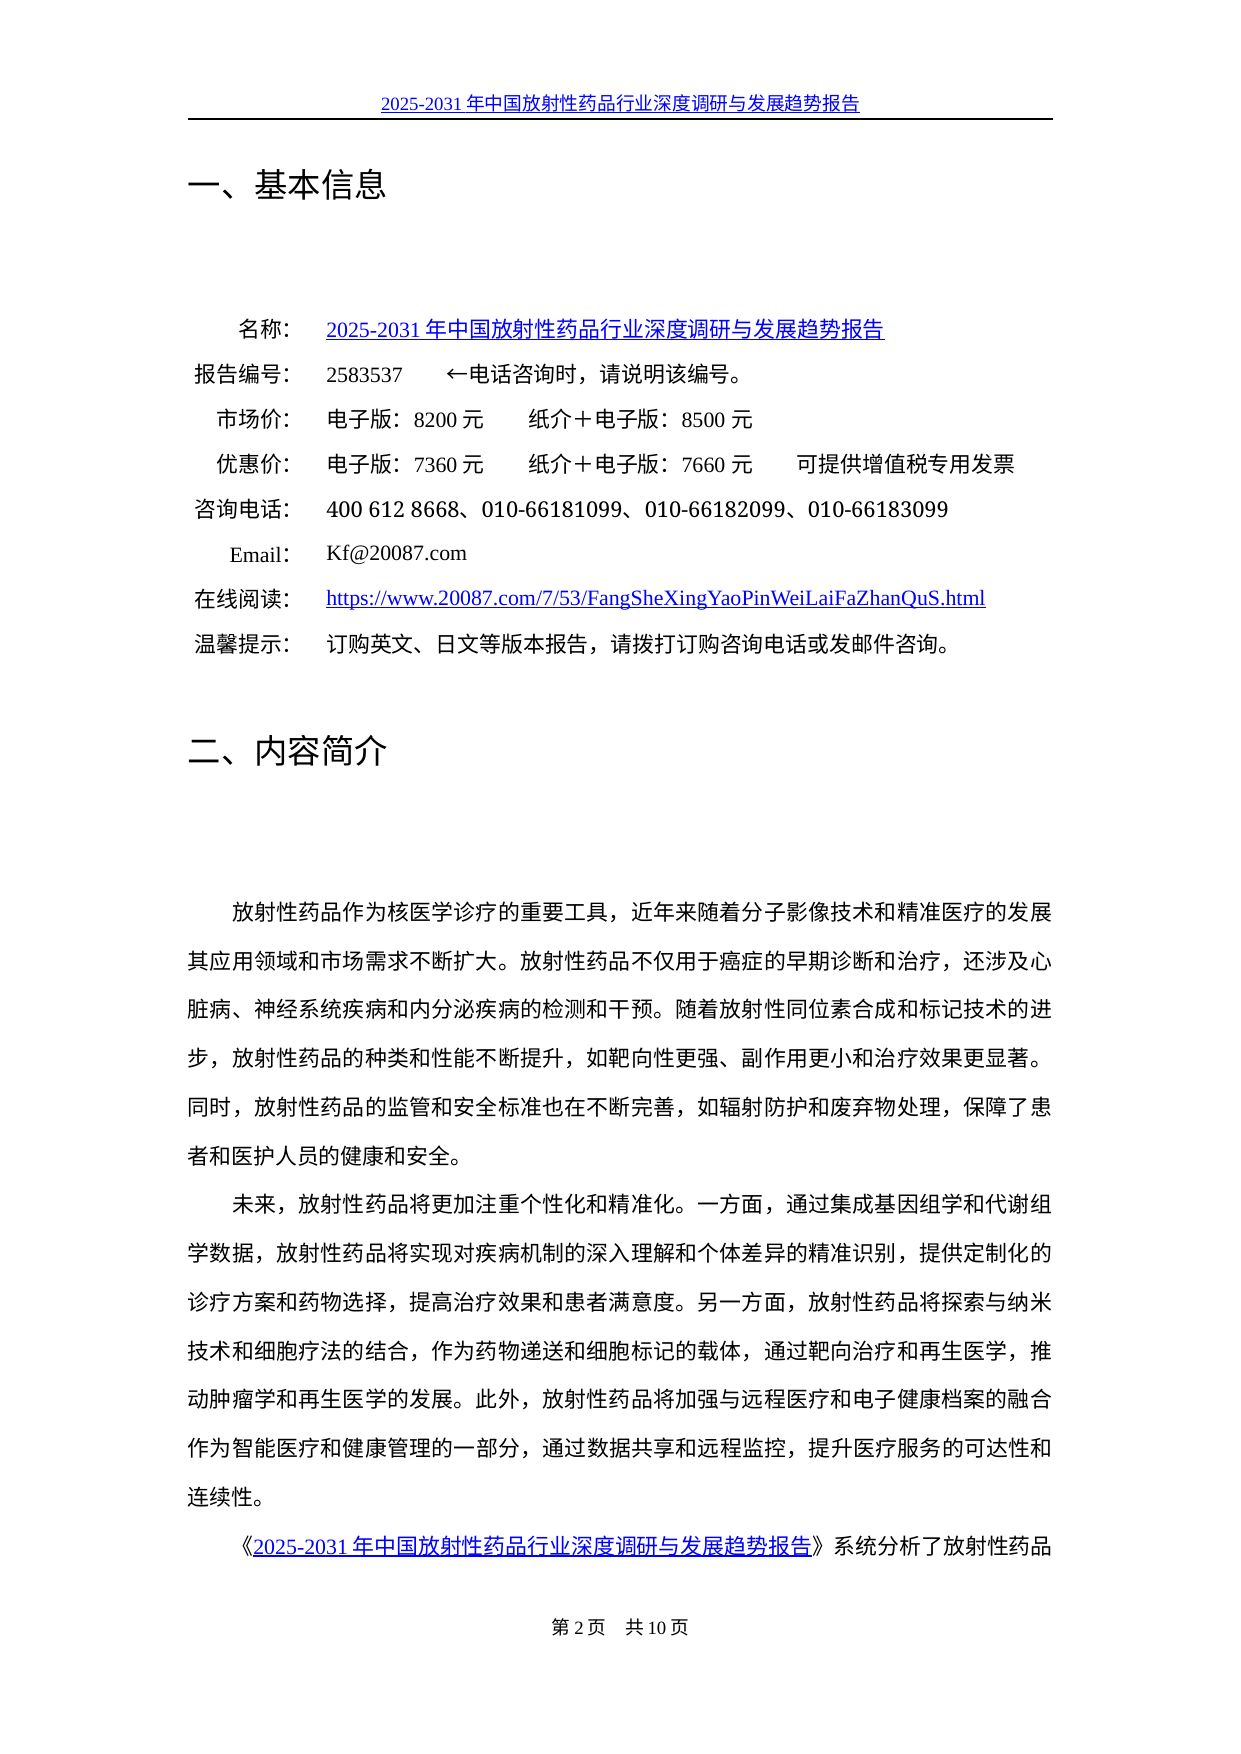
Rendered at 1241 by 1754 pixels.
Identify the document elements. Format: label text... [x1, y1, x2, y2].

table_cell 电子版：7360 元 纸介＋电子版：7660 元 可提供增值税专用发票 [315, 447, 1073, 492]
title 二、内容简介 [187, 717, 1053, 782]
table_header 2025-2031年中国放射性药品行业深度调研与发展趋势报告 [315, 312, 1073, 357]
table_cell 报告编号： [167, 357, 315, 402]
table_cell 在线阅读： [167, 582, 315, 627]
table_cell [315, 582, 1073, 627]
table_cell 2583537 ←电话咨询时，请说明该编号。 [315, 357, 1073, 402]
table_cell 市场价： [167, 402, 315, 447]
table_cell Kf@20087.com [315, 537, 1073, 582]
table_cell 电子版：8200 元 纸介＋电子版：8500 元 [315, 402, 1073, 447]
table_header 名称： [167, 312, 315, 357]
table_cell 温馨提示： [167, 627, 315, 672]
table_cell 400 612 8668、010-66181099、010-66182099、010-66183099 [315, 492, 1073, 537]
title 一、基本信息 [187, 150, 1053, 215]
table_cell 咨询电话： [167, 492, 315, 537]
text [187, 894, 1053, 1561]
table_cell 订购英文、日文等版本报告，请拨打订购咨询电话或发邮件咨询。 [315, 627, 1073, 672]
table_cell Email： [167, 537, 315, 582]
table_cell 优惠价： [167, 447, 315, 492]
